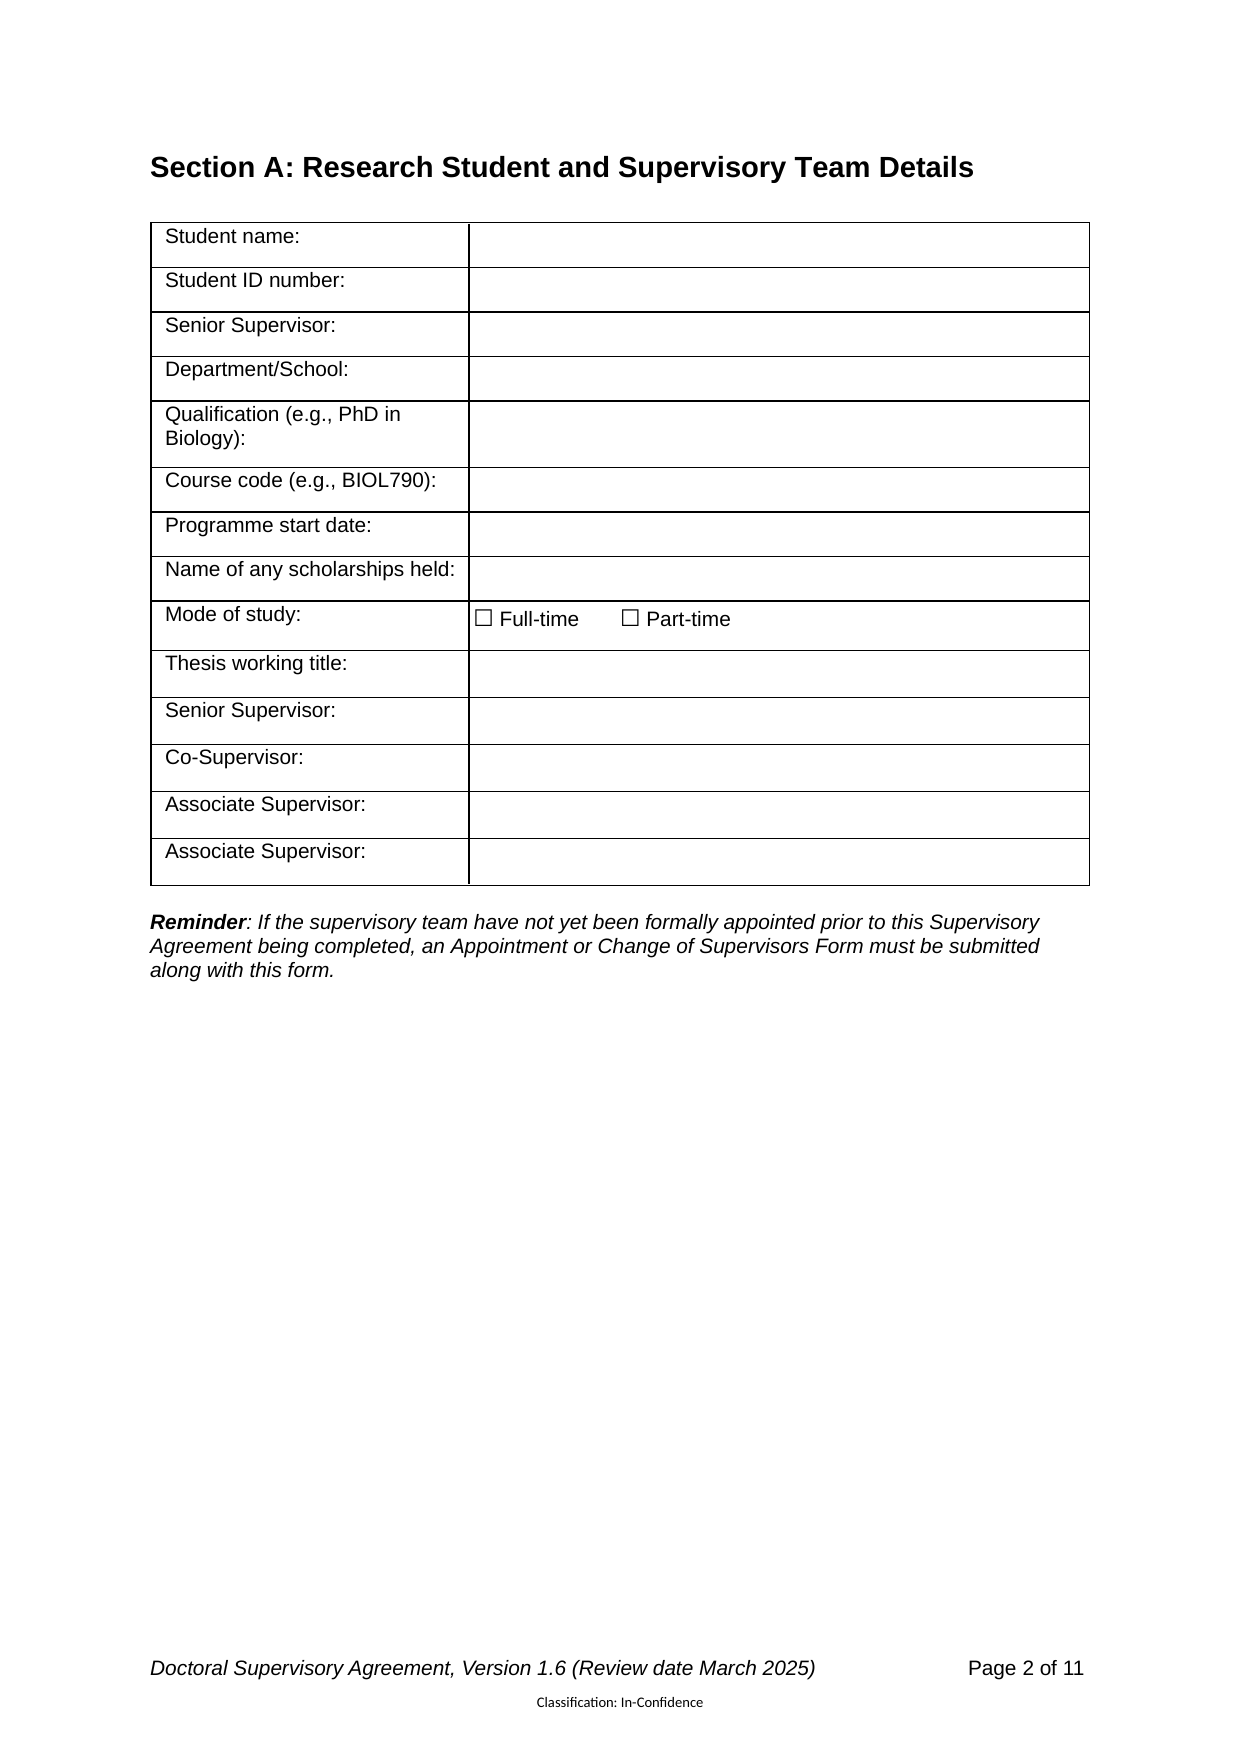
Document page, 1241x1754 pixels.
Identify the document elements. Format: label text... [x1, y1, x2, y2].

table_cell [470, 839, 1089, 884]
table_cell Associate Supervisor: [152, 792, 468, 837]
table_cell [470, 698, 1089, 743]
text Reminder: If the supervisory team have not yet been formally appointed prior to this Supervisory Agreement being completed, an Appointment or Change of Supervisors Form must be submitted along with this form. [150, 910, 1090, 982]
table_cell Student ID number: [152, 268, 468, 311]
table_cell Mode of study: [152, 602, 468, 649]
table_cell Department/School: [152, 357, 468, 400]
table_cell Thesis working title: [152, 651, 468, 697]
table_cell [470, 745, 1089, 791]
table_cell Programme start date: [152, 513, 468, 556]
table_cell [470, 468, 1089, 511]
text Section A: Research Student and Supervisory Team Details [150, 150, 1090, 183]
table_cell Full-time ​ Part-time [470, 602, 1089, 649]
table_cell [470, 268, 1089, 311]
table_cell Senior Supervisor: [152, 698, 468, 743]
table_cell Name of any scholarships held: [152, 557, 468, 600]
table_cell [470, 651, 1089, 697]
table_cell Qualification (e.g., PhD in Biology): [152, 402, 468, 466]
table_cell [470, 557, 1089, 600]
table_cell Senior Supervisor: [152, 313, 468, 356]
table_cell [470, 357, 1089, 400]
table_cell [470, 513, 1089, 556]
table_header Student name: [152, 223, 469, 266]
table_cell [470, 313, 1089, 356]
table_cell [470, 402, 1089, 466]
table_cell Co-Supervisor: [152, 745, 468, 791]
table_cell Associate Supervisor: [152, 839, 468, 884]
table_cell [470, 792, 1089, 837]
table_cell Course code (e.g., BIOL790): [152, 468, 468, 511]
table_header [470, 223, 1089, 266]
